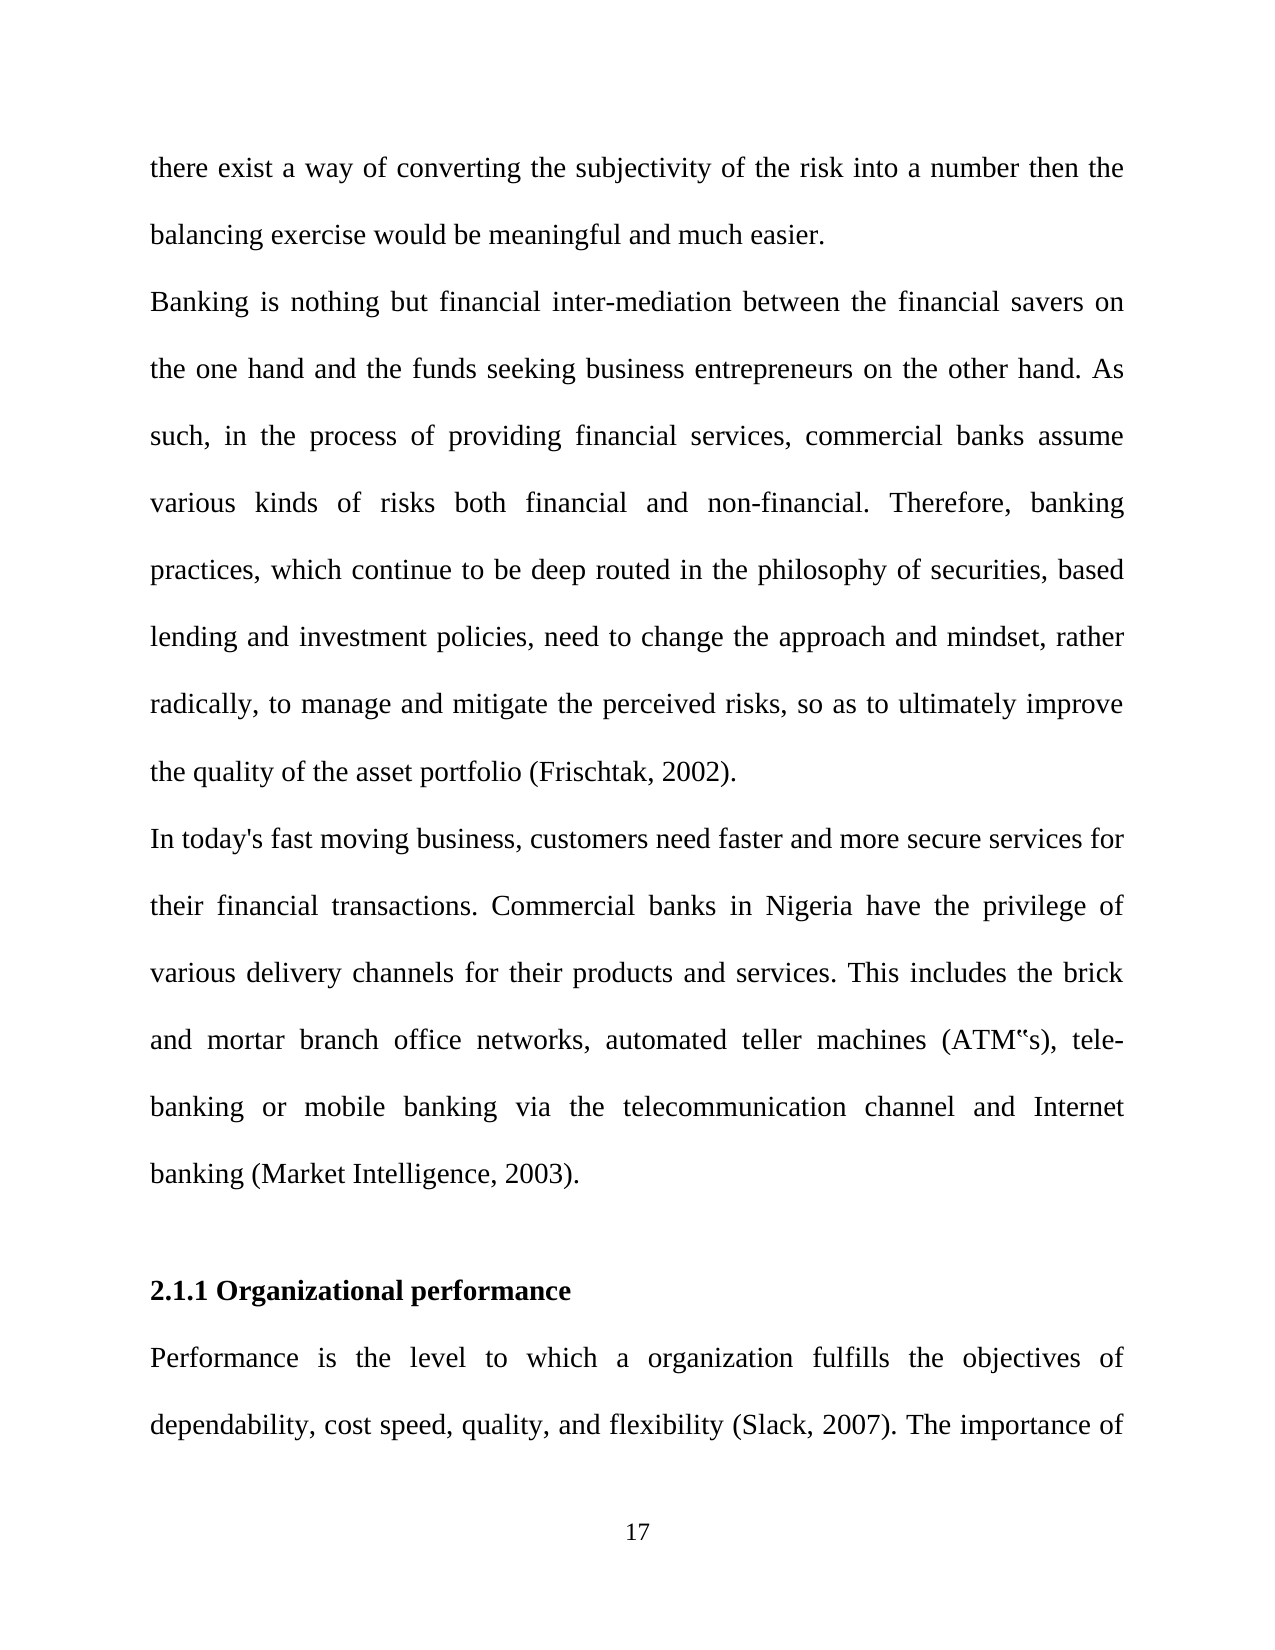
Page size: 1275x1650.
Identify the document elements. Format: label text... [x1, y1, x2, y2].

subtitle 2.1.1 Organizational performance [150, 1273, 1125, 1307]
text Banking is nothing but financial inter-mediation between the financial savers on the one hand and the funds seeking business entrepreneurs on the other hand. As such, in the process of providing financial services, commercial banks assume various kinds of risks both financial and non-financial. Therefore, banking practices, which continue to be deep routed in the philosophy of securities, based lending and investment policies, need to change the approach and mindset, rather radically, to manage and mitigate the perceived risks, so as to ultimately improve the quality of the asset portfolio (Frischtak, 2002). [150, 284, 1125, 787]
text In today's fast moving business, customers need faster and more secure services for their financial transactions. Commercial banks in Nigeria have the privilege of various delivery channels for their products and services. This includes the brick and mortar branch office networks, automated teller machines (ATM‟s), tele-banking or mobile banking via the telecommunication channel and Internet banking (Market Intelligence, 2003). [150, 821, 1125, 1190]
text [150, 1340, 1125, 1441]
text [150, 150, 1125, 251]
